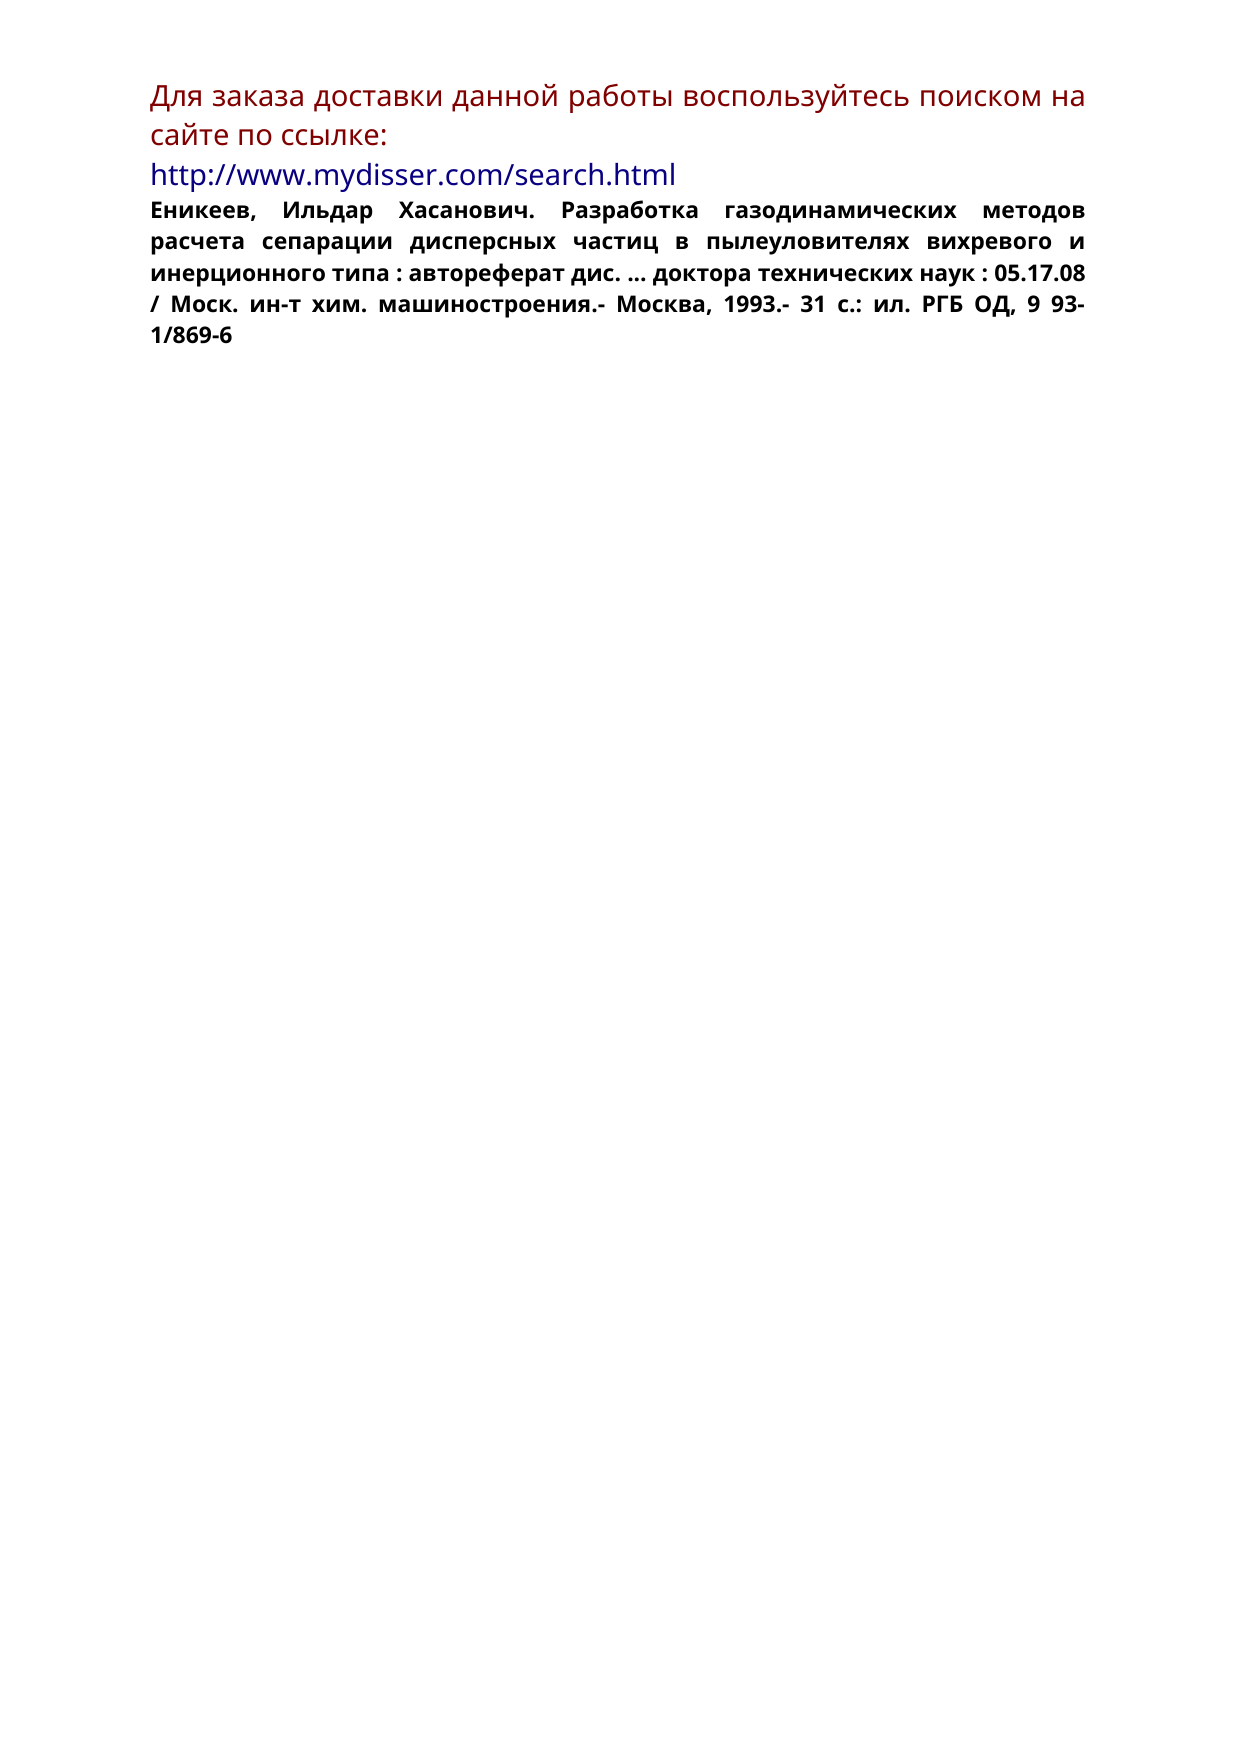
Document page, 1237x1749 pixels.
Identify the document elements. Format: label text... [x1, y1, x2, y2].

text Еникеев, Ильдар Хасанович. Разработка газодинамических методов расчета сепарации дисперсных частиц в пылеуловителях вихревого и инерционного типа : автореферат дис. ... доктора технических наук : 05.17.08 / Моск. ин-т хим. машиностроения.- Москва, 1993.- 31 с.: ил. РГБ ОД, 9 93-1/869-6 [150, 194, 1086, 350]
